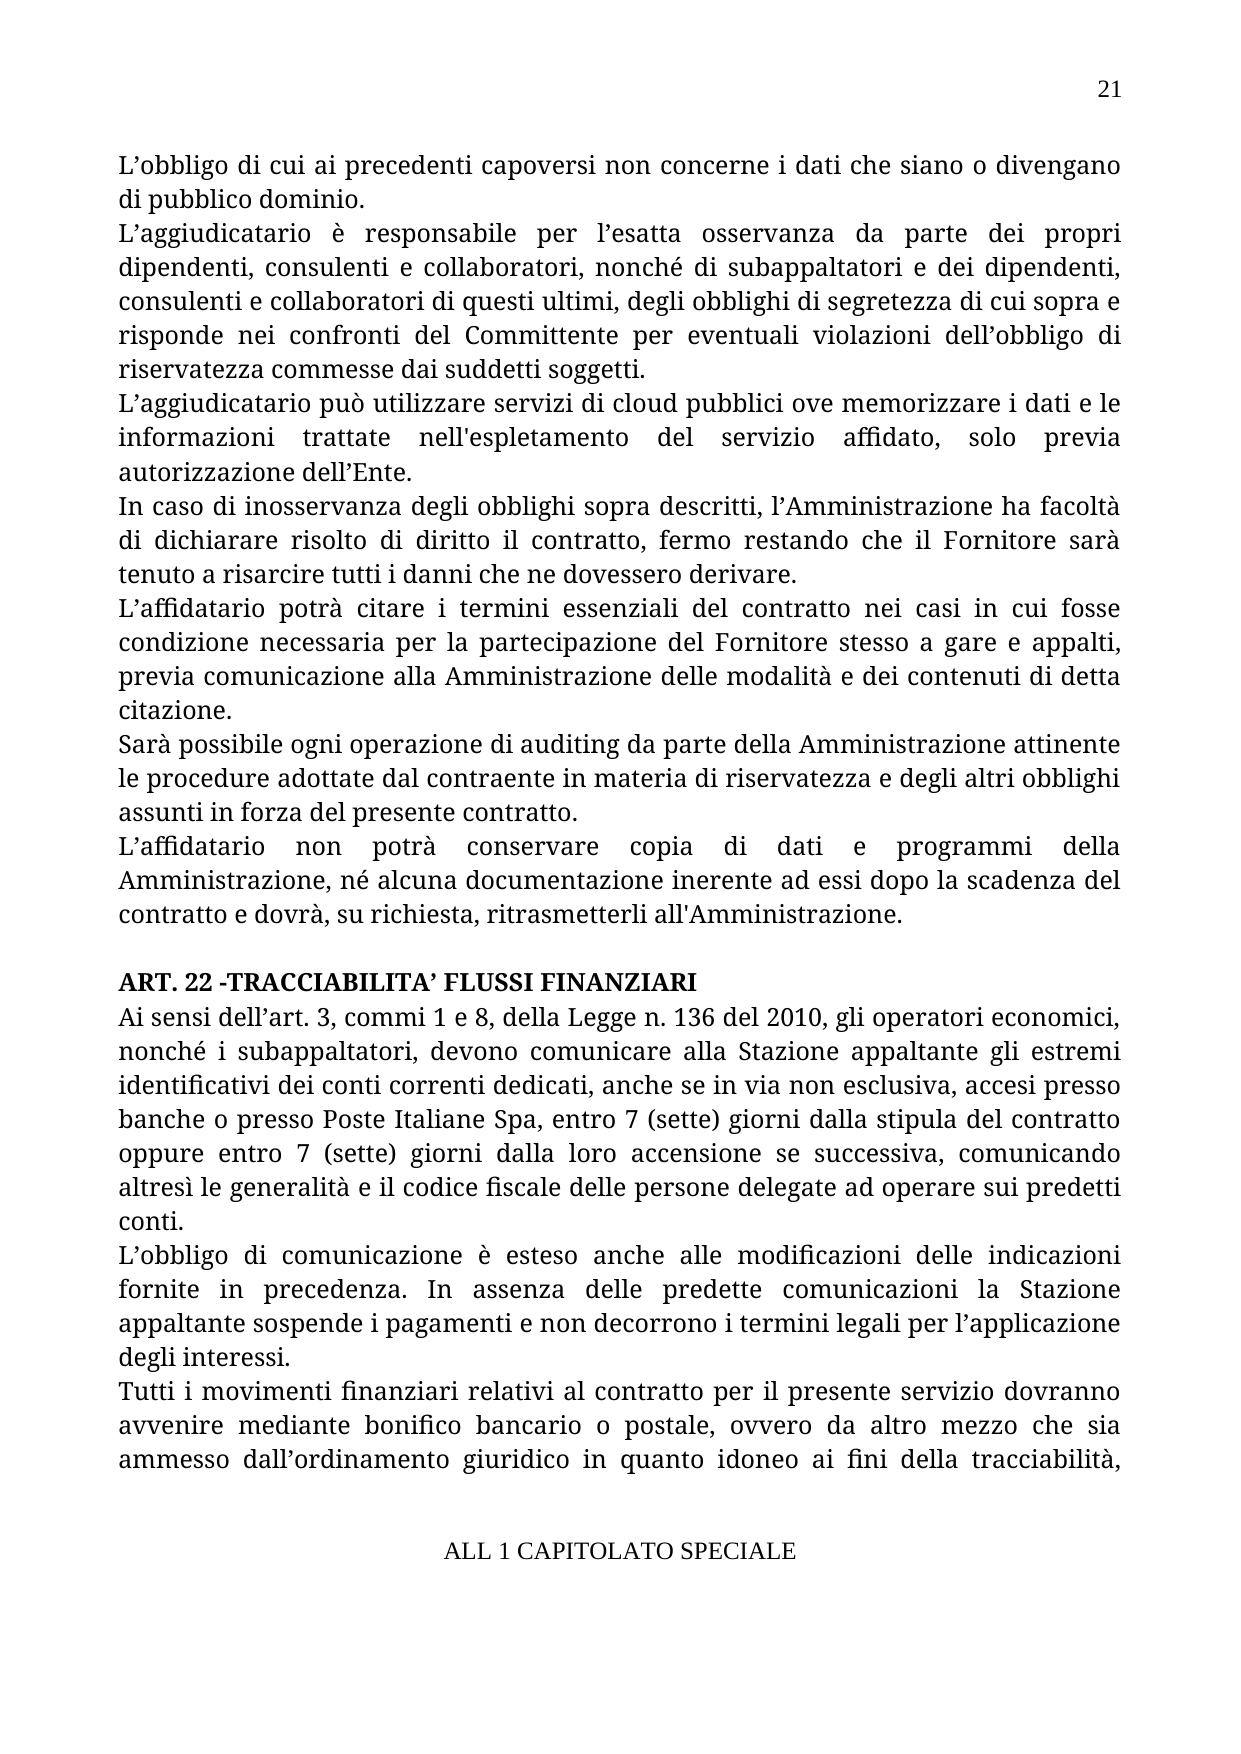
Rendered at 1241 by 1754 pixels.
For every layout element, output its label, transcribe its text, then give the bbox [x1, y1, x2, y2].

text L’affidatario non potrà conservare copia di dati e programmi della Amministrazione, né alcuna documentazione inerente ad essi dopo la scadenza del contratto e dovrà, su richiesta, ritrasmetterli all'Amministrazione. [118, 829, 1122, 931]
text Sarà possibile ogni operazione di auditing da parte della Amministrazione attinente le procedure adottate dal contraente in materia di riservatezza e degli altri obblighi assunti in forza del presente contratto. [118, 727, 1122, 829]
text In caso di inosservanza degli obblighi sopra descritti, l’Amministrazione ha facoltà di dichiarare risolto di diritto il contratto, fermo restando che il Fornitore sarà tenuto a risarcire tutti i danni che ne dovessero derivare. [118, 488, 1122, 590]
list L’obbligo di comunicazione è esteso anche alle modificazioni delle indicazioni fornite in precedenza. In assenza delle predette comunicazioni la Stazione appaltante sospende i pagamenti e non decorrono i termini legali per l’applicazione degli interessi. [118, 1238, 1122, 1374]
list ART. 22 -TRACCIABILITA’ FLUSSI FINANZIARI [118, 965, 1122, 999]
text L’aggiudicatario può utilizzare servizi di cloud pubblici ove memorizzare i dati e le informazioni trattate nell'espletamento del servizio affidato, solo previa autorizzazione dell’Ente. [118, 386, 1122, 488]
text L’obbligo di cui ai precedenti capoversi non concerne i dati che siano o divengano di pubblico dominio. [118, 148, 1122, 216]
text L’aggiudicatario è responsabile per l’esatta osservanza da parte dei propri dipendenti, consulenti e collaboratori, nonché di subappaltatori e dei dipendenti, consulenti e collaboratori di questi ultimi, degli obblighi di segretezza di cui sopra e risponde nei confronti del Committente per eventuali violazioni dell’obbligo di riservatezza commesse dai suddetti soggetti. [118, 216, 1122, 386]
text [118, 1374, 1122, 1476]
list Ai sensi dell’art. 3, commi 1 e 8, della Legge n. 136 del 2010, gli operatori economici, nonché i subappaltatori, devono comunicare alla Stazione appaltante gli estremi identificativi dei conti correnti dedicati, anche se in via non esclusiva, accesi presso banche o presso Poste Italiane Spa, entro 7 (sette) giorni dalla stipula del contratto oppure entro 7 (sette) giorni dalla loro accensione se successiva, comunicando altresì le generalità e il codice fiscale delle persone delegate ad operare sui predetti conti. [118, 999, 1122, 1238]
text L’affidatario potrà citare i termini essenziali del contratto nei casi in cui fosse condizione necessaria per la partecipazione del Fornitore stesso a gare e appalti, previa comunicazione alla Amministrazione delle modalità e dei contenuti di detta citazione. [118, 590, 1122, 727]
